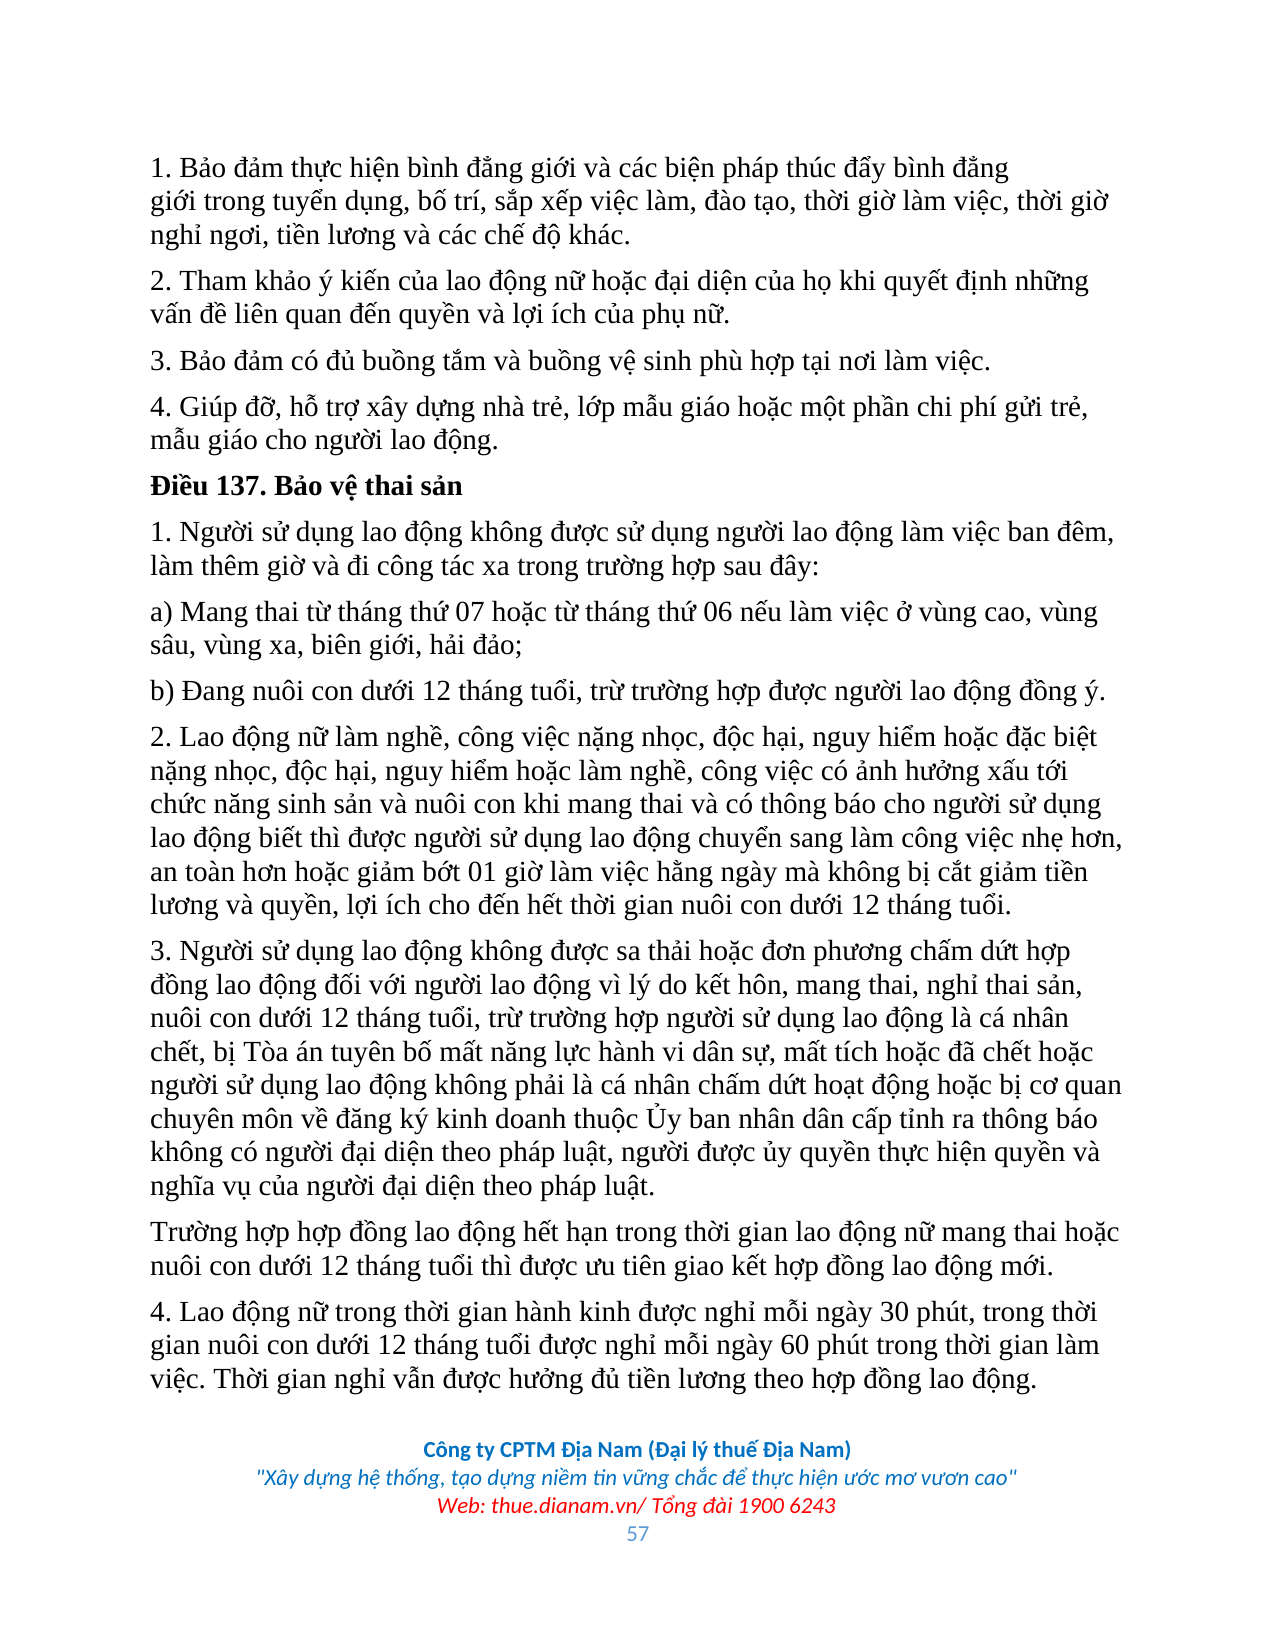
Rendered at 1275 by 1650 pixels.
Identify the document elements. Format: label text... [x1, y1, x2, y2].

text Điều 137. Bảo vệ thai sản [150, 468, 1125, 502]
text a) Mang thai từ tháng thứ 07 hoặc từ tháng thứ 06 nếu làm việc ở vùng cao, vùng sâu, vùng xa, biên giới, hải đảo; [150, 594, 1125, 661]
text 4. Lao động nữ trong thời gian hành kinh được nghỉ mỗi ngày 30 phút, trong thời gian nuôi con dưới 12 tháng tuổi được nghỉ mỗi ngày 60 phút trong thời gian làm việc. Thời gian nghỉ vẫn được hưởng đủ tiền lương theo hợp đồng lao động. [150, 1294, 1125, 1394]
text 2. Tham khảo ý kiến của lao động nữ hoặc đại diện của họ khi quyết định những vấn đề liên quan đến quyền và lợi ích của phụ nữ. [150, 263, 1125, 330]
text 1. Bảo đảm thực hiện bình đẳng giới và các biện pháp thúc đẩy bình đẳng giới trong tuyển dụng, bố trí, sắp xếp việc làm, đào tạo, thời giờ làm việc, thời giờ nghỉ ngơi, tiền lương và các chế độ khác. [150, 150, 1125, 251]
text 2. Lao động nữ làm nghề, công việc nặng nhọc, độc hại, nguy hiểm hoặc đặc biệt nặng nhọc, độc hại, nguy hiểm hoặc làm nghề, công việc có ảnh hưởng xấu tới chức năng sinh sản và nuôi con khi mang thai và có thông báo cho người sử dụng lao động biết thì được người sử dụng lao động chuyển sang làm công việc nhẹ hơn, an toàn hơn hoặc giảm bớt 01 giờ làm việc hằng ngày mà không bị cắt giảm tiền lương và quyền, lợi ích cho đến hết thời gian nuôi con dưới 12 tháng tuổi. [150, 719, 1125, 921]
text Trường hợp hợp đồng lao động hết hạn trong thời gian lao động nữ mang thai hoặc nuôi con dưới 12 tháng tuổi thì được ưu tiên giao kết hợp đồng lao động mới. [150, 1214, 1125, 1281]
text 4. Giúp đỡ, hỗ trợ xây dựng nhà trẻ, lớp mẫu giáo hoặc một phần chi phí gửi trẻ, mẫu giáo cho người lao động. [150, 389, 1125, 456]
text 3. Người sử dụng lao động không được sa thải hoặc đơn phương chấm dứt hợp đồng lao động đối với người lao động vì lý do kết hôn, mang thai, nghỉ thai sản, nuôi con dưới 12 tháng tuổi, trừ trường hợp người sử dụng lao động là cá nhân chết, bị Tòa án tuyên bố mất năng lực hành vi dân sự, mất tích hoặc đã chết hoặc người sử dụng lao động không phải là cá nhân chấm dứt hoạt động hoặc bị cơ quan chuyên môn về đăng ký kinh doanh thuộc Ủy ban nhân dân cấp tỉnh ra thông báo không có người đại diện theo pháp luật, người được ủy quyền thực hiện quyền và nghĩa vụ của người đại diện theo pháp luật. [150, 933, 1125, 1202]
text 3. Bảo đảm có đủ buồng tắm và buồng vệ sinh phù hợp tại nơi làm việc. [150, 343, 1125, 376]
text b) Đang nuôi con dưới 12 tháng tuổi, trừ trường hợp được người lao động đồng ý. [150, 673, 1125, 707]
text 1. Người sử dụng lao động không được sử dụng người lao động làm việc ban đêm, làm thêm giờ và đi công tác xa trong trường hợp sau đây: [150, 514, 1125, 581]
